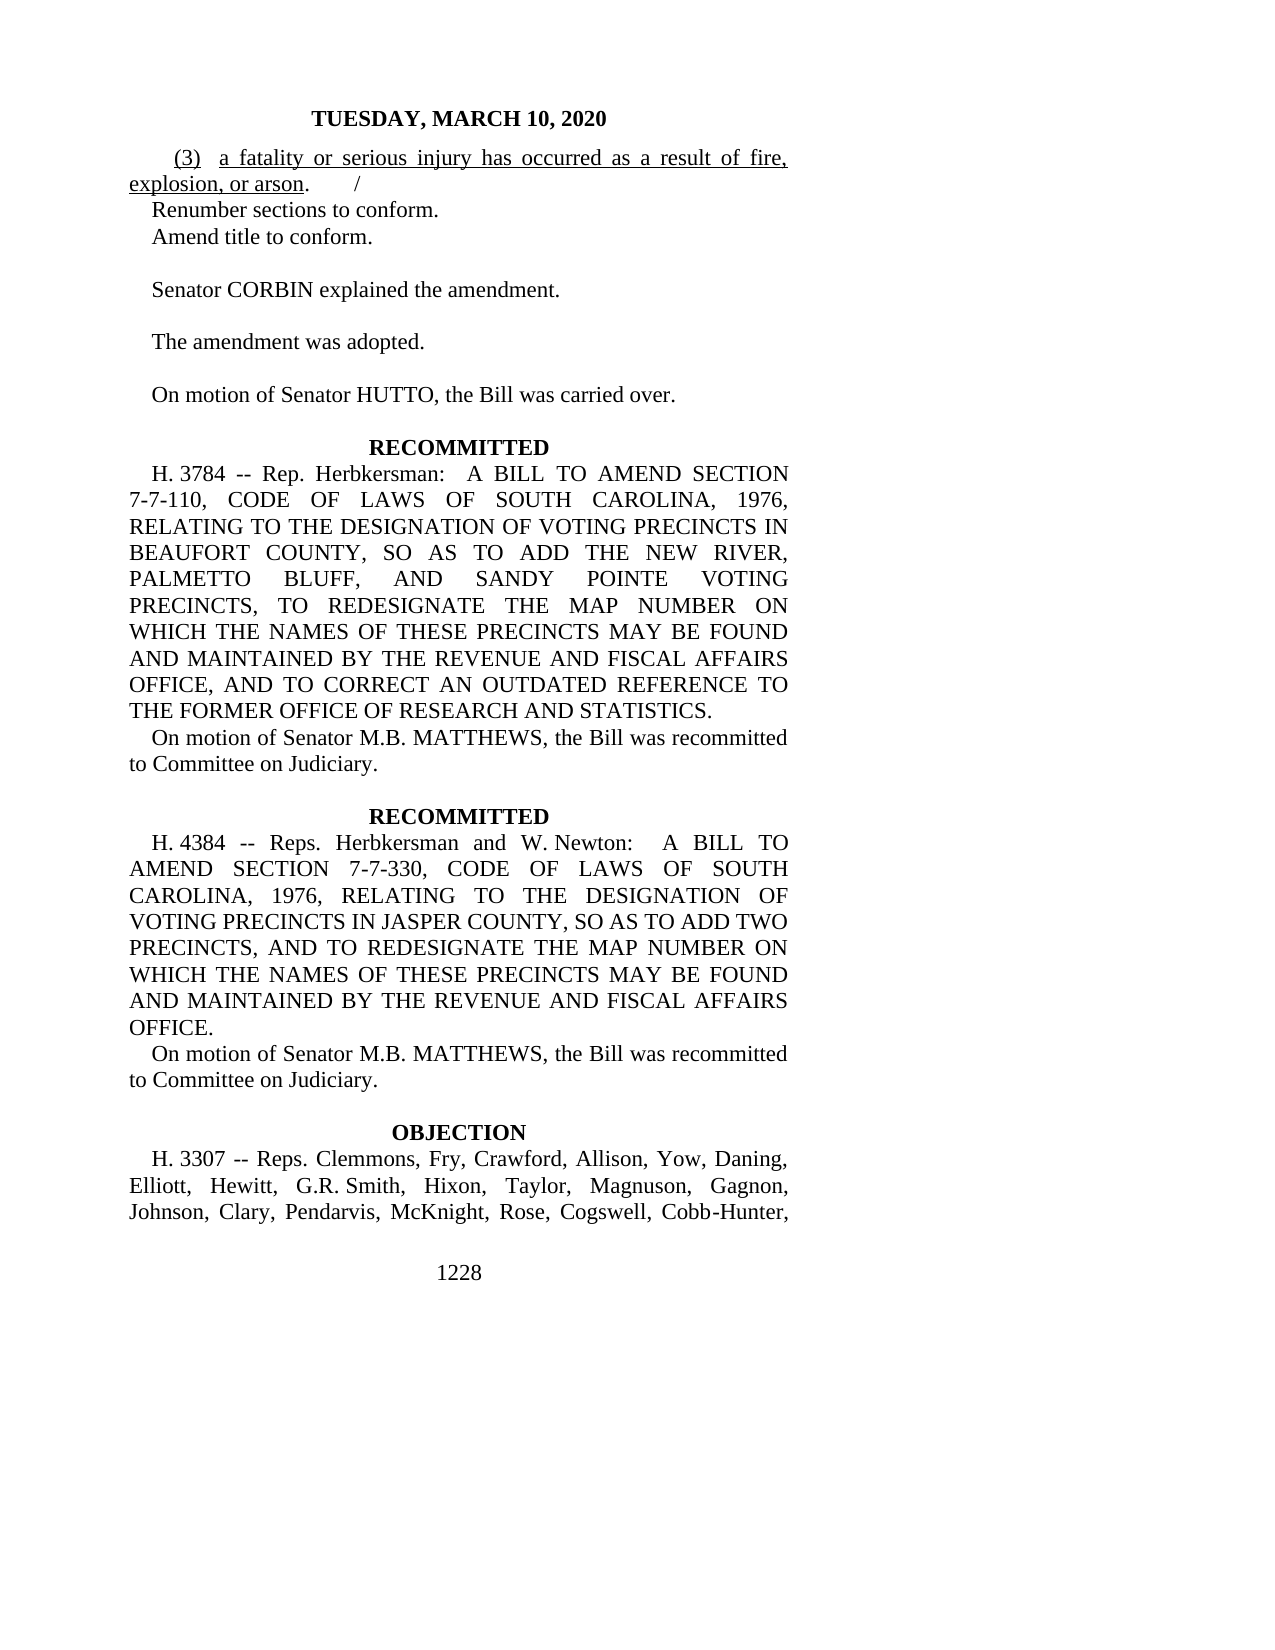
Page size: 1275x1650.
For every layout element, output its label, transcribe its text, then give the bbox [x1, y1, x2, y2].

text On motion of Senator HUTTO, the Bill was carried over. [129, 381, 789, 407]
text RECOMMITTED [129, 803, 789, 829]
text H. 4384 -- Reps. Herbkersman and W. Newton: A BILL TO AMEND SECTION 7-7-330, CODE OF LAWS OF SOUTH CAROLINA, 1976, RELATING TO THE DESIGNATION OF VOTING PRECINCTS IN JASPER COUNTY, SO AS TO ADD TWO PRECINCTS, AND TO REDESIGNATE THE MAP NUMBER ON WHICH THE NAMES OF THESE PRECINCTS MAY BE FOUND AND MAINTAINED BY THE REVENUE AND FISCAL AFFAIRS OFFICE. [129, 829, 789, 1040]
text (3) a fatality or serious injury has occurred as a result of fire, explosion, or arson. / [129, 144, 789, 197]
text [129, 1145, 789, 1224]
text Senator CORBIN explained the amendment. [129, 276, 789, 302]
text OBJECTION [129, 1119, 789, 1145]
text Renumber sections to conform. [129, 197, 789, 223]
text On motion of Senator M.B. MATTHEWS, the Bill was recommitted to Committee on Judiciary. [129, 1040, 789, 1093]
text Amend title to conform. [129, 223, 789, 249]
text On motion of Senator M.B. MATTHEWS, the Bill was recommitted to Committee on Judiciary. [129, 724, 789, 776]
text H. 3784 -- Rep. Herbkersman: A BILL TO AMEND SECTION 7-7-110, CODE OF LAWS OF SOUTH CAROLINA, 1976, RELATING TO THE DESIGNATION OF VOTING PRECINCTS IN BEAUFORT COUNTY, SO AS TO ADD THE NEW RIVER, PALMETTO BLUFF, AND SANDY POINTE VOTING PRECINCTS, TO REDESIGNATE THE MAP NUMBER ON WHICH THE NAMES OF THESE PRECINCTS MAY BE FOUND AND MAINTAINED BY THE REVENUE AND FISCAL AFFAIRS OFFICE, AND TO CORRECT AN OUTDATED REFERENCE TO THE FORMER OFFICE OF RESEARCH AND STATISTICS. [129, 460, 789, 724]
text RECOMMITTED [129, 434, 789, 460]
text The amendment was adopted. [129, 328, 789, 355]
